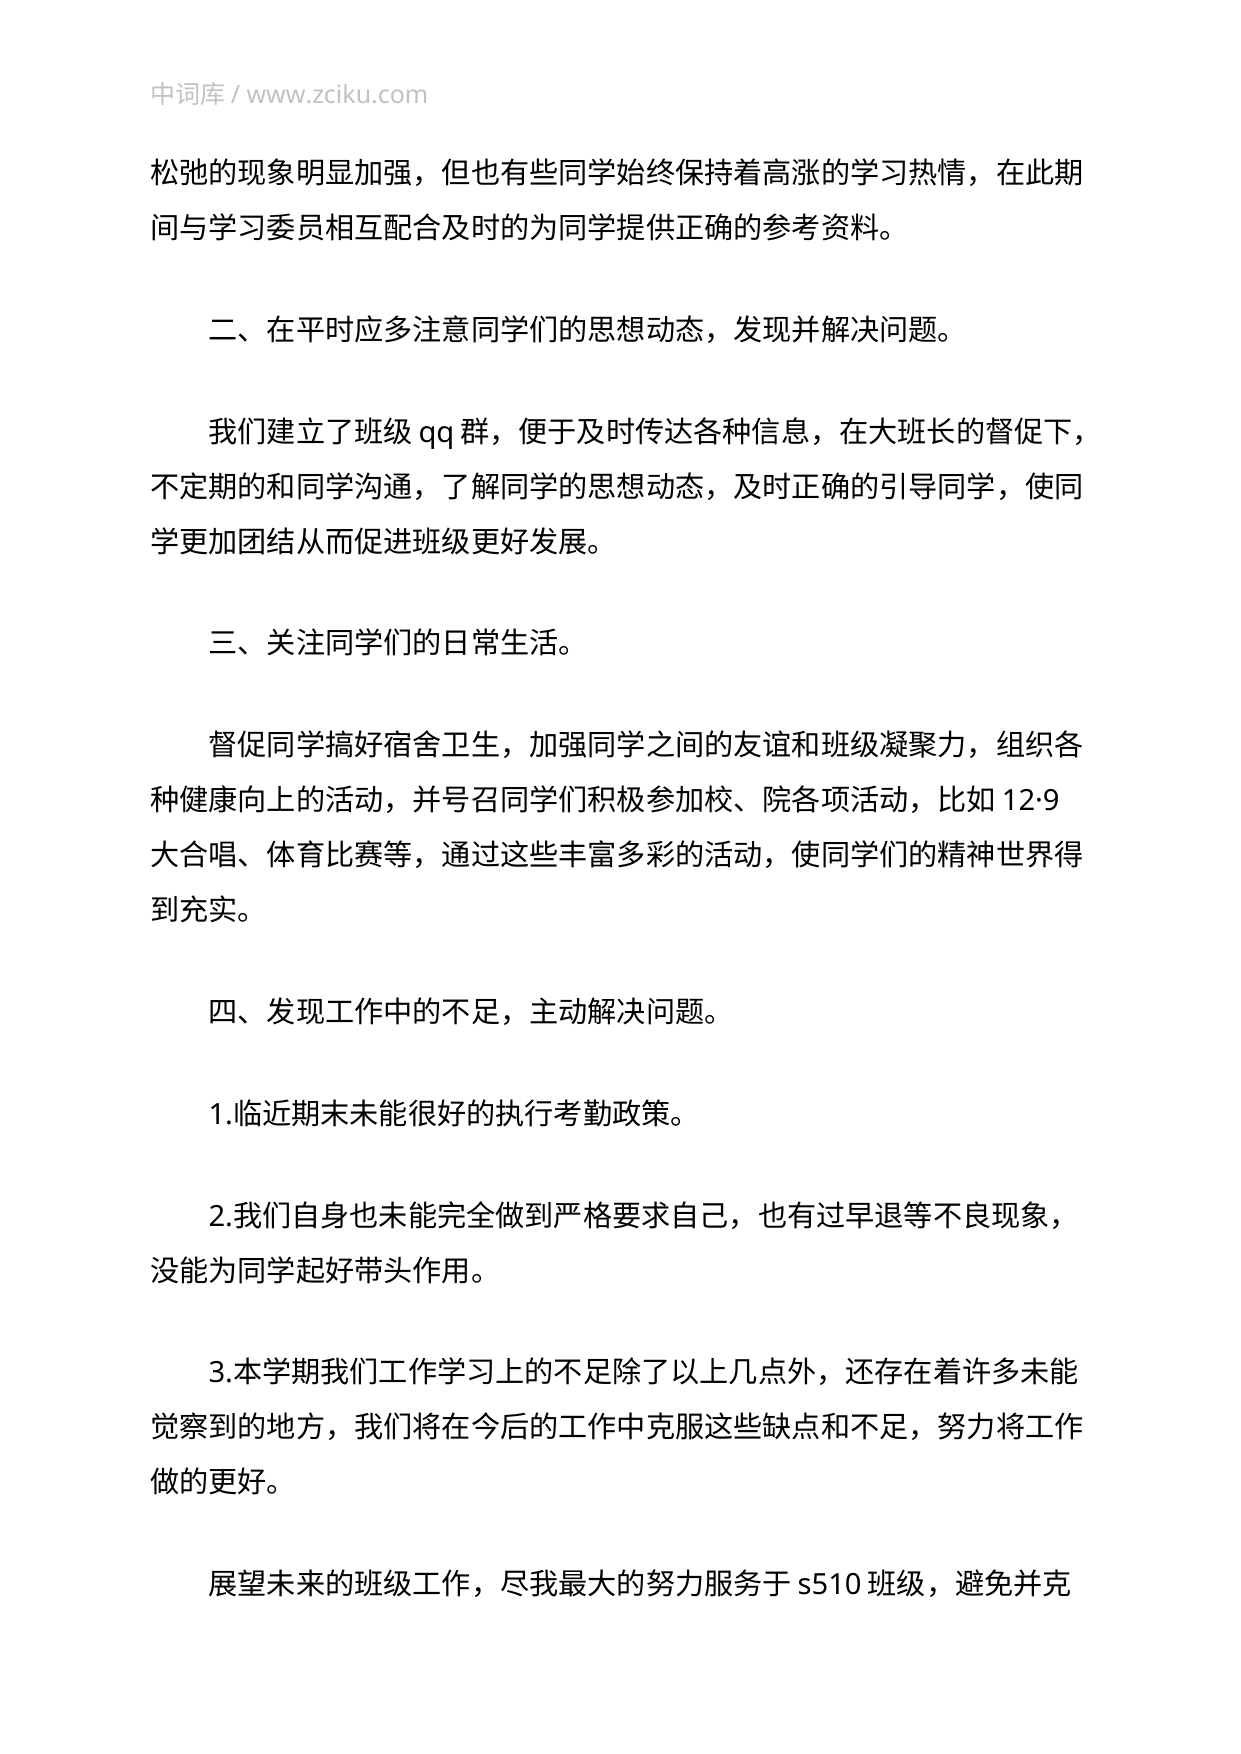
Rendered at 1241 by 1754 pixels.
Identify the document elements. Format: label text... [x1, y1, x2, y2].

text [150, 1561, 1090, 1603]
text 二、在平时应多注意同学们的思想动态，发现并解决问题。 [150, 307, 1090, 349]
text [150, 150, 1090, 247]
text 3.本学期我们工作学习上的不足除了以上几点外，还存在着许多未能觉察到的地方，我们将在今后的工作中克服这些缺点和不足，努力将工作做的更好。 [150, 1349, 1090, 1501]
text 督促同学搞好宿舍卫生，加强同学之间的友谊和班级凝聚力，组织各种健康向上的活动，并号召同学们积极参加校、院各项活动，比如12·9大合唱、体育比赛等，通过这些丰富多彩的活动，使同学们的精神世界得到充实。 [150, 722, 1090, 929]
text 我们建立了班级qq群，便于及时传达各种信息，在大班长的督促下，不定期的和同学沟通，了解同学的思想动态，及时正确的引导同学，使同学更加团结从而促进班级更好发展。 [150, 408, 1090, 561]
text 2.我们自身也未能完全做到严格要求自己，也有过早退等不良现象，没能为同学起好带头作用。 [150, 1192, 1090, 1289]
text 四、发现工作中的不足，主动解决问题。 [150, 988, 1090, 1031]
text 1.临近期末未能很好的执行考勤政策。 [150, 1090, 1090, 1133]
text 三、关注同学们的日常生活。 [150, 620, 1090, 662]
